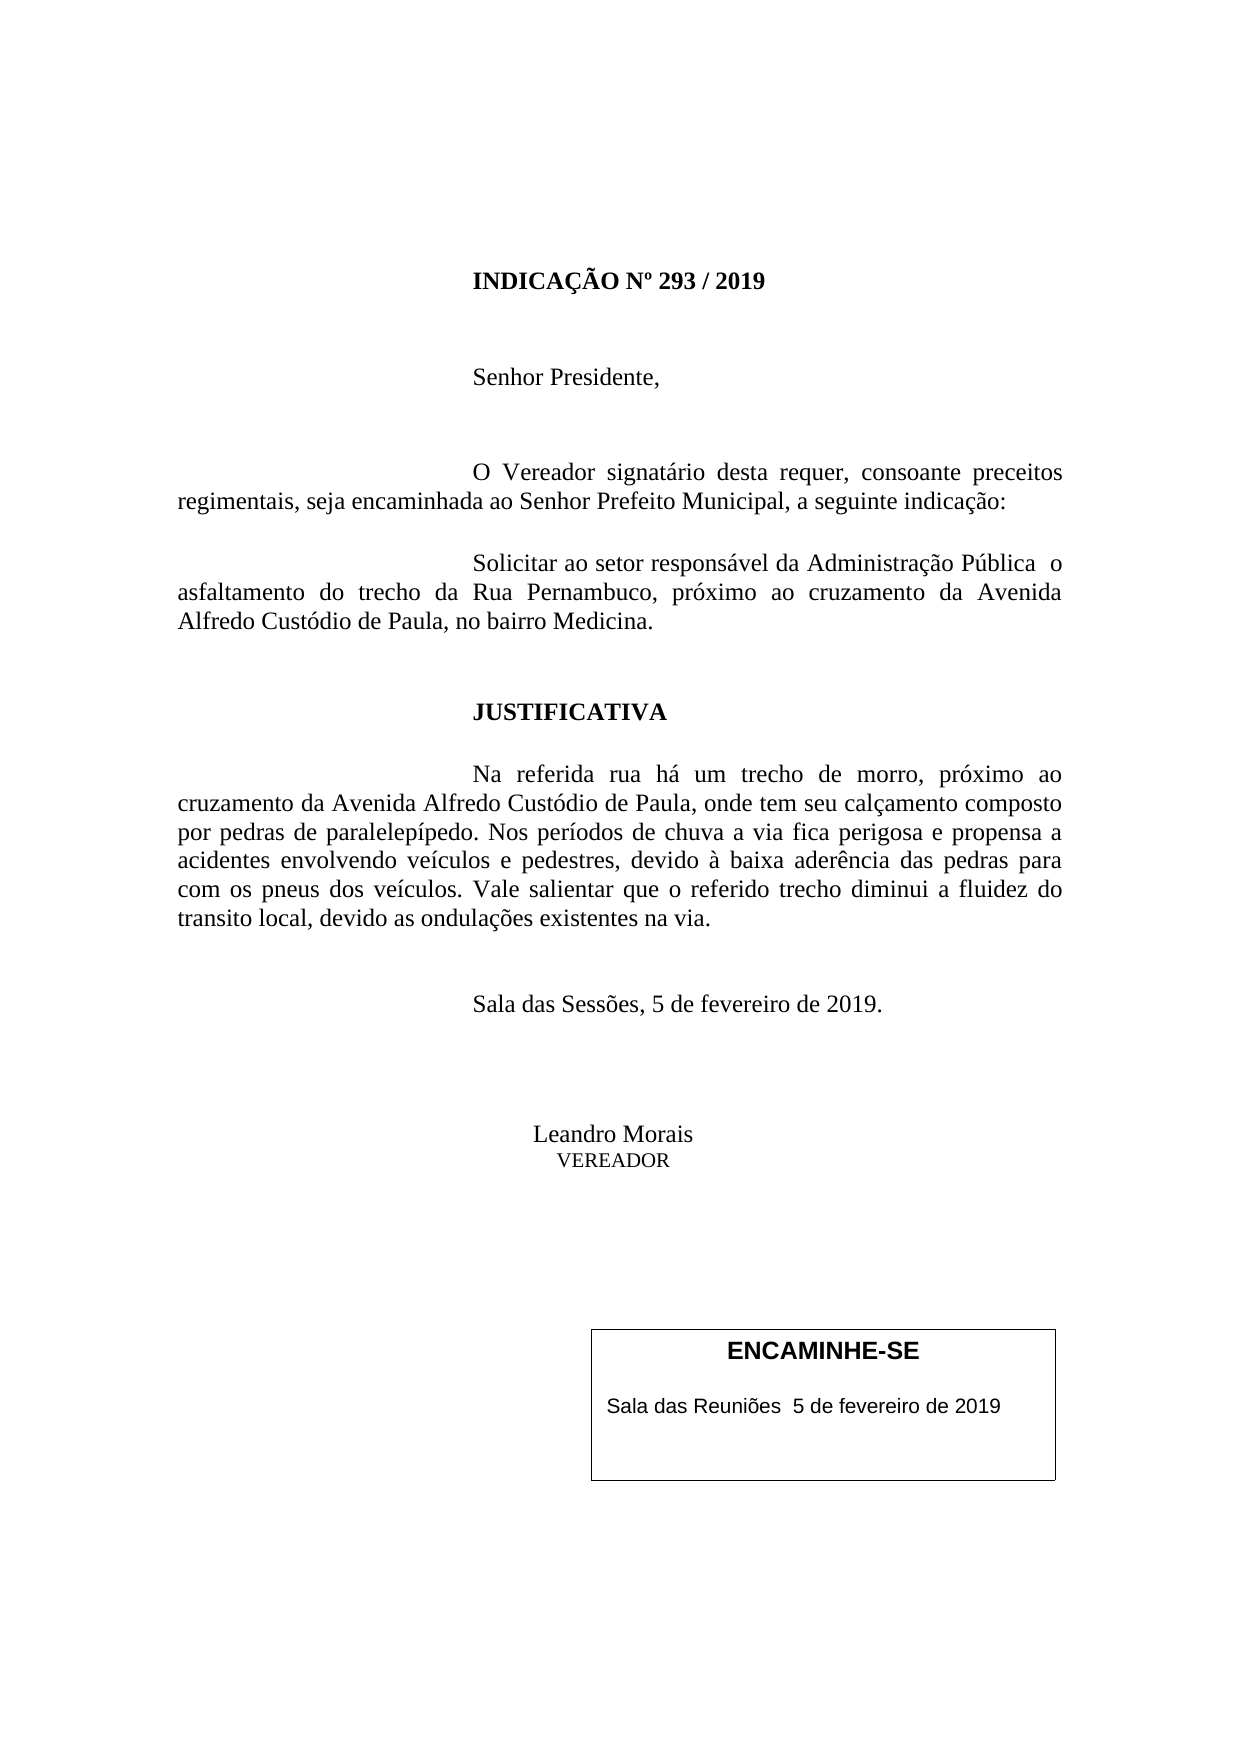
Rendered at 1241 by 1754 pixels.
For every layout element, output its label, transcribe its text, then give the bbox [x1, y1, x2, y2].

table_cell VEREADOR [170, 1148, 1056, 1177]
table_header Leandro Morais [170, 1119, 1056, 1147]
text Solicitar ao setor responsável da Administração Pública o asfaltamento do trecho da Rua Pernambuco, próximo ao cruzamento da Avenida Alfredo Custódio de Paula, no bairro Medicina. [177, 548, 1063, 635]
text O Vereador signatário desta requer, consoante preceitos regimentais, seja encaminhada ao Senhor Prefeito Municipal, a seguinte indicação: [177, 457, 1063, 515]
text Senhor Presidente, [472, 362, 1063, 390]
text INDICAÇÃO Nº 293 / 2019 [472, 266, 1063, 294]
text JUSTIFICATIVA [177, 697, 1004, 726]
text Na referida rua há um trecho de morro, próximo ao cruzamento da Avenida Alfredo Custódio de Paula, onde tem seu calçamento composto por pedras de paralelepípedo. Nos períodos de chuva a via fica perigosa e propensa a acidentes envolvendo veículos e pedestres, devido à baixa aderência das pedras para com os pneus dos veículos. Vale salientar que o referido trecho diminui a fluidez do transito local, devido as ondulações existentes na via. [177, 759, 1063, 932]
text Sala das Sessões, 5 de fevereiro de 2019. [472, 989, 1063, 1018]
